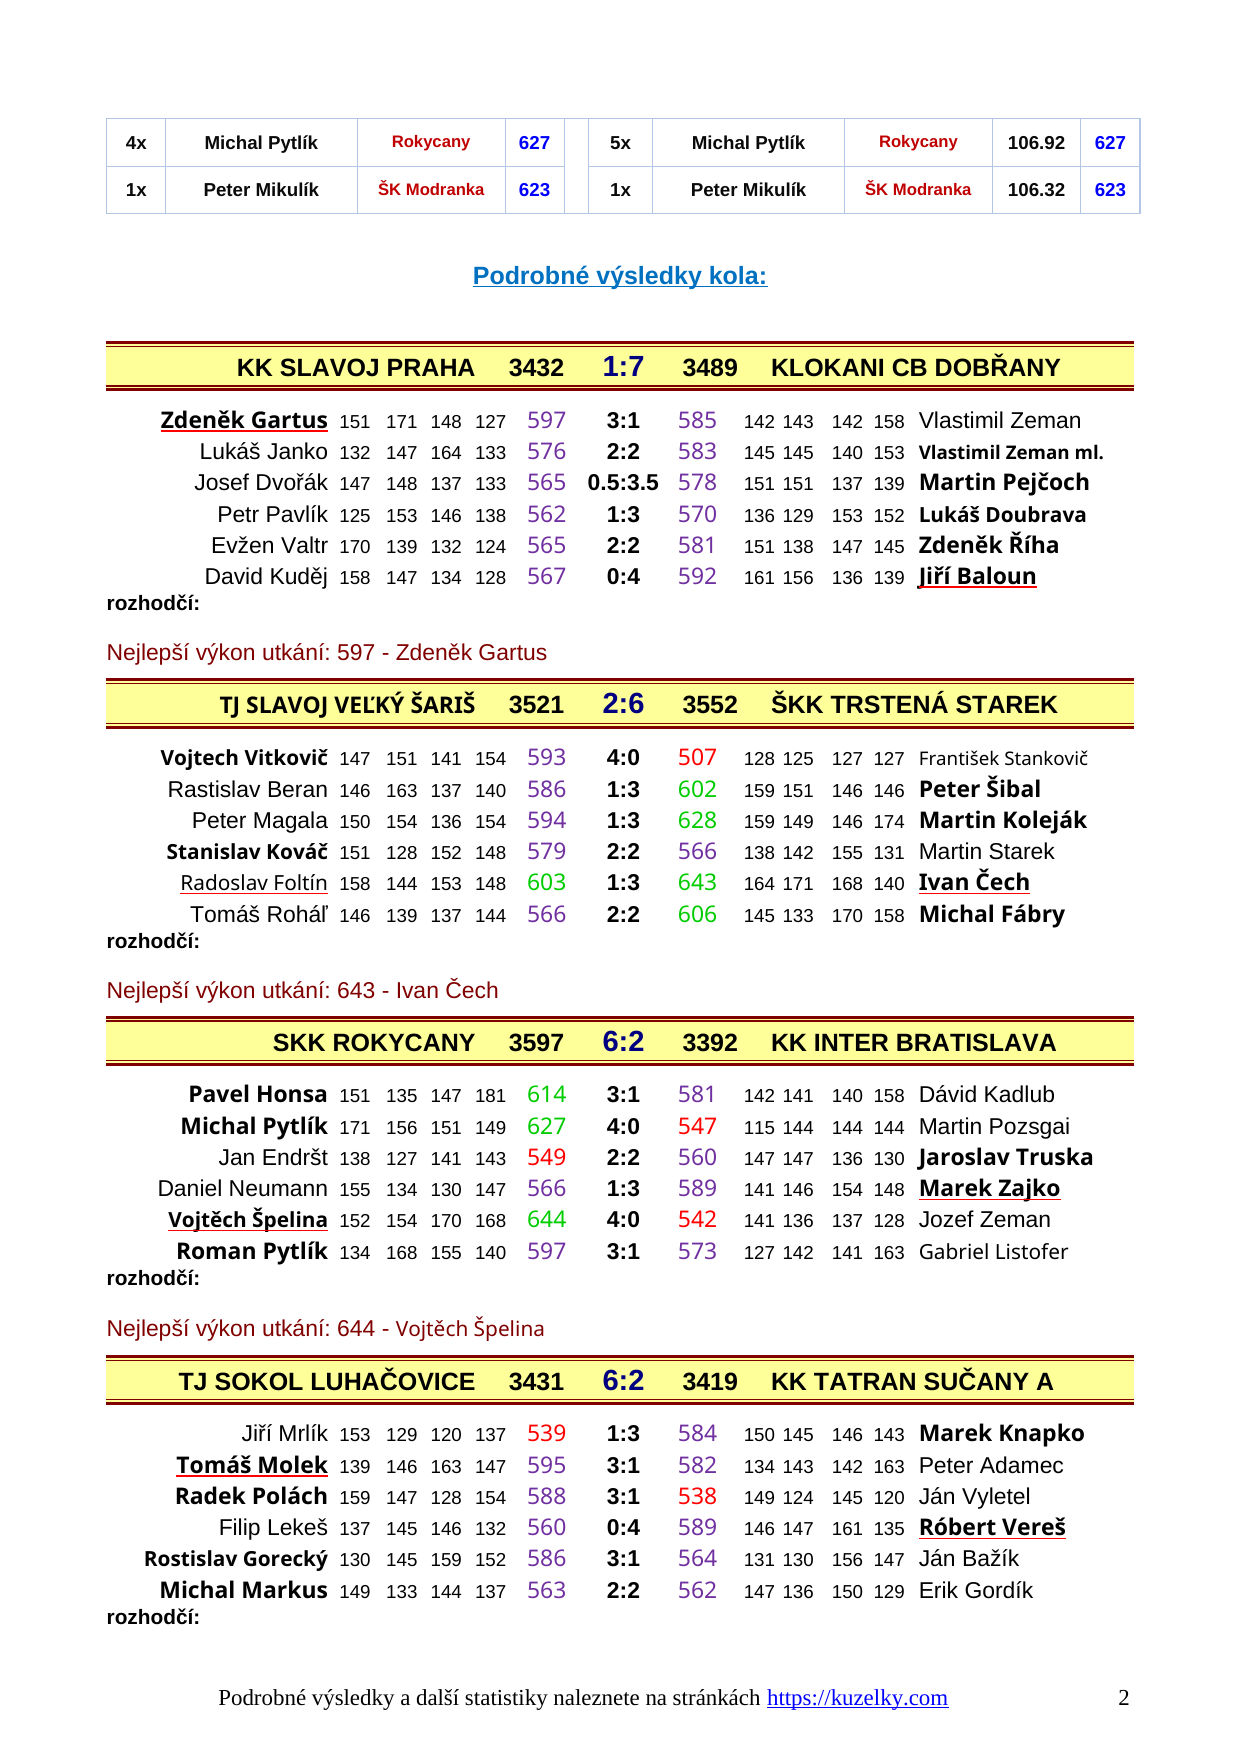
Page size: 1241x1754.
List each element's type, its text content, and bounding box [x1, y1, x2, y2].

text Vojtech Vitkovič 147 151 141 154 593 4:0 507 128 125 127 127 František Stankovič [106, 741, 1134, 773]
text Jan Endršt 138 127 141 143 549 2:2 560 147 147 136 130 Jaroslav Truska [106, 1141, 1134, 1172]
text TJ Sokol Luhačovice 3431 6:2 3419 KK Tatran Sučany A [106, 1361, 1134, 1399]
table_cell 1x [589, 167, 652, 213]
text rozhodčí: [106, 929, 1134, 953]
text Vojtěch Špelina 152 154 170 168 644 4:0 542 141 136 137 128 Jozef Zeman [106, 1203, 1134, 1234]
text Radoslav Foltín 158 144 153 148 603 1:3 643 164 171 168 140 Ivan Čech [106, 866, 1134, 898]
table_cell 623 [506, 167, 564, 213]
text Evžen Valtr 170 139 132 124 565 2:2 581 151 138 147 145 Zdeněk Říha [106, 529, 1134, 560]
text Tomáš Roháľ 146 139 137 144 566 2:2 606 145 133 170 158 Michal Fábry [106, 898, 1134, 929]
text Zdeněk Gartus 151 171 148 127 597 3:1 585 142 143 142 158 Vlastimil Zeman [106, 404, 1134, 435]
table_cell 106.92 [993, 119, 1080, 166]
table_cell Peter Mikulík [166, 167, 357, 213]
table_cell ŠK Modranka [358, 167, 505, 213]
text David Kuděj 158 147 134 128 567 0:4 592 161 156 136 139 Jiří Baloun [106, 560, 1134, 591]
text Michal Markus 149 133 144 137 563 2:2 562 147 136 150 129 Erik Gordík [106, 1574, 1134, 1605]
text Tomáš Molek 139 146 163 147 595 3:1 582 134 143 142 163 Peter Adamec [106, 1449, 1134, 1480]
text Podrobné výsledky kola: [94, 261, 1145, 290]
text Daniel Neumann 155 134 130 147 566 1:3 589 141 146 154 148 Marek Zajko [106, 1172, 1134, 1203]
table_cell 627 [506, 119, 564, 166]
text Stanislav Kováč 151 128 152 148 579 2:2 566 138 142 155 131 Martin Starek [106, 835, 1134, 866]
table_cell 627 [1081, 119, 1139, 166]
text Radek Polách 159 147 128 154 588 3:1 538 149 124 145 120 Ján Vyletel [106, 1480, 1134, 1511]
text Jiří Mrlík 153 129 120 137 539 1:3 584 150 145 146 143 Marek Knapko [106, 1417, 1134, 1449]
table_cell 4x [107, 119, 165, 166]
text Roman Pytlík 134 168 155 140 597 3:1 573 127 142 141 163 Gabriel Listofer [106, 1234, 1134, 1266]
text Michal Pytlík 171 156 151 149 627 4:0 547 115 144 144 144 Martin Pozsgai [106, 1109, 1134, 1141]
text TJ Slavoj Veľký Šariš 3521 2:6 3552 ŠKK Trstená Starek [106, 684, 1134, 723]
text rozhodčí: [106, 1266, 1134, 1290]
text Pavel Honsa 151 135 147 181 614 3:1 581 142 141 140 158 Dávid Kadlub [106, 1078, 1134, 1109]
text Josef Dvořák 147 148 137 133 565 0.5:3.5 578 151 151 137 139 Martin Pejčoch [106, 466, 1134, 497]
text SKK Rokycany 3597 6:2 3392 KK Inter Bratislava [106, 1022, 1134, 1060]
text Nejlepší výkon utkání: 643 - Ivan Čech [106, 977, 1134, 1003]
table_cell 106.32 [993, 167, 1080, 213]
text Rastislav Beran 146 163 137 140 586 1:3 602 159 151 146 146 Peter Šibal [106, 773, 1134, 804]
table_cell Rokycany [845, 119, 992, 166]
text rozhodčí: [106, 1605, 1134, 1629]
table_cell ŠK Modranka [845, 167, 992, 213]
text Rostislav Gorecký 130 145 159 152 586 3:1 564 131 130 156 147 Ján Bažík [106, 1542, 1134, 1574]
table_cell 1x [107, 167, 165, 213]
table_cell 623 [1081, 167, 1139, 213]
text Nejlepší výkon utkání: 597 - Zdeněk Gartus [106, 639, 1134, 666]
table_cell Michal Pytlík [166, 119, 357, 166]
text Nejlepší výkon utkání: 644 - Vojtěch Špelina [106, 1314, 1134, 1342]
text KK Slavoj Praha 3432 1:7 3489 Klokani CB Dobřany [106, 347, 1134, 385]
text Lukáš Janko 132 147 164 133 576 2:2 583 145 145 140 153 Vlastimil Zeman ml. [106, 435, 1134, 466]
text Peter Magala 150 154 136 154 594 1:3 628 159 149 146 174 Martin Koleják [106, 804, 1134, 835]
table_cell Michal Pytlík [653, 119, 844, 166]
text rozhodčí: [106, 591, 1134, 615]
table_cell 5x [589, 119, 652, 166]
table_cell Rokycany [358, 119, 505, 166]
text Filip Lekeš 137 145 146 132 560 0:4 589 146 147 161 135 Róbert Vereš [106, 1511, 1134, 1542]
table_cell Peter Mikulík [653, 167, 844, 213]
text Petr Pavlík 125 153 146 138 562 1:3 570 136 129 153 152 Lukáš Doubrava [106, 497, 1134, 529]
